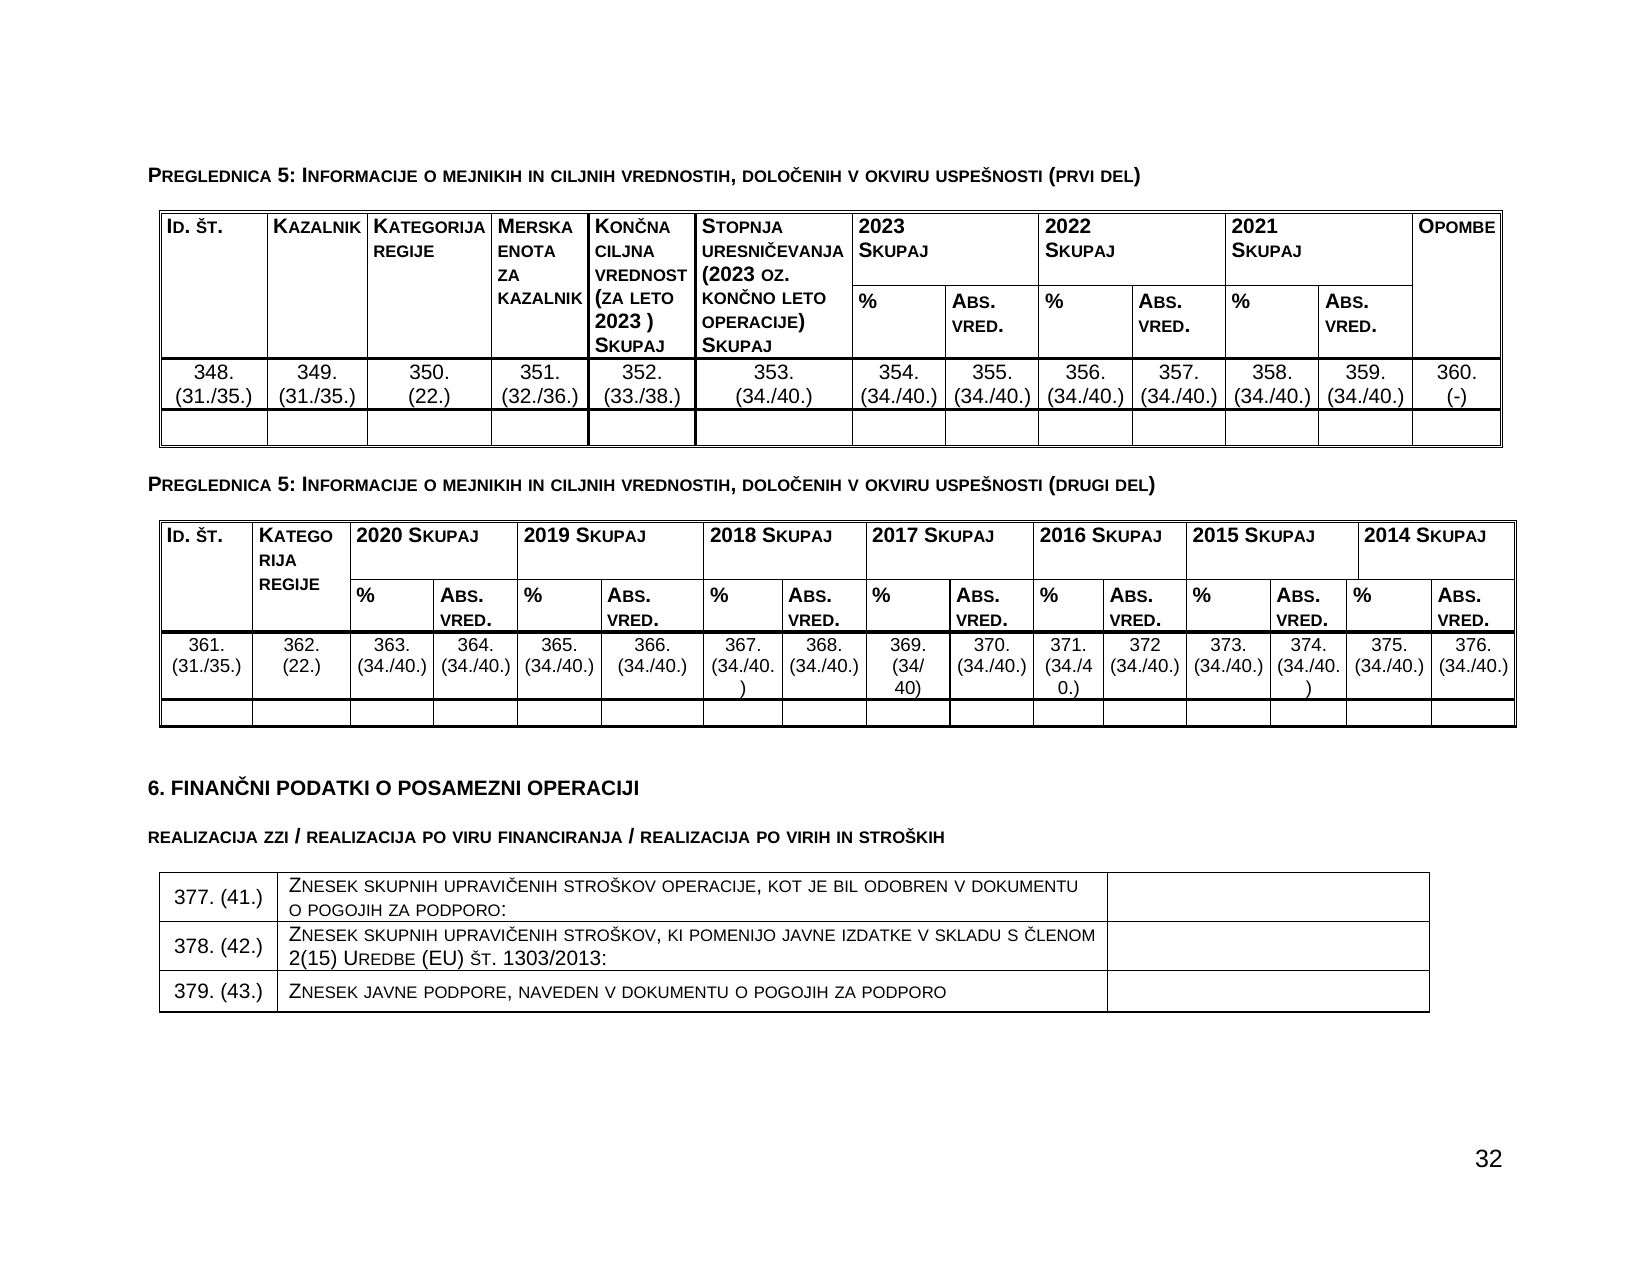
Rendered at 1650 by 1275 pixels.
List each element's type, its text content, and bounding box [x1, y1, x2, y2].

table_header 2021 Skupaj [1226, 214, 1412, 285]
table_cell Abs. vred. [946, 286, 1038, 357]
table_cell [946, 411, 1038, 445]
table_cell 379. (43.) [160, 971, 277, 1011]
table_cell 368. (34./40.) [783, 634, 866, 698]
table_cell 352. (33./38.) [590, 360, 694, 408]
table_header 2022 Skupaj [1039, 214, 1225, 285]
table_cell % [867, 580, 949, 630]
table_cell Abs. vred. [1104, 580, 1186, 630]
table_cell [1432, 701, 1514, 725]
table_cell [162, 411, 267, 445]
table_cell Abs. vred. [1319, 286, 1412, 357]
table_header 2017 Skupaj [867, 523, 1033, 579]
table_header Opombe [1413, 214, 1500, 357]
table_cell Abs. vred. [602, 580, 703, 630]
table_cell 369. (34/ 40) [867, 634, 949, 698]
table_cell % [351, 580, 433, 630]
table_cell [1039, 411, 1132, 445]
table_cell [1187, 701, 1270, 725]
text Preglednica 5: Informacije o mejnikih in ciljnih vrednostih, določenih v okviru uspešnosti (prvi del) [148, 162, 1502, 186]
table_cell 365. (34./40.) [518, 634, 601, 698]
table_header Kazalnik [268, 214, 367, 357]
text 6. FINANČNI PODATKI O POSAMEZNI OPERACIJI [148, 776, 1502, 800]
table_cell 362. (22.) [253, 634, 350, 698]
table_header Id. št. [162, 214, 267, 357]
table_header 2016 Skupaj [1034, 523, 1186, 579]
table_cell % [853, 286, 945, 357]
table_header 377. (41.) [160, 873, 277, 921]
table_header 2020 Skupaj [351, 523, 517, 579]
table_cell [368, 411, 491, 445]
table_cell % [1039, 286, 1132, 357]
table_cell 378. (42.) [160, 922, 277, 970]
table_cell % [1347, 580, 1431, 630]
table_cell [1133, 411, 1225, 445]
table_cell [518, 701, 601, 725]
table_cell 371. (34./40.) [1034, 634, 1103, 698]
table_cell [697, 411, 852, 445]
table_header Stopnja uresničevanja (2023 oz. končno leto operacije) Skupaj [697, 214, 852, 357]
table_cell % [1226, 286, 1318, 357]
table_cell [602, 701, 703, 725]
table_cell 370. (34./40.) [951, 634, 1033, 698]
table_cell 349. (31./35.) [268, 360, 367, 408]
table_cell 364. (34./40.) [434, 634, 517, 698]
table_cell 348. (31./35.) [162, 360, 267, 408]
table_cell % [1187, 580, 1270, 630]
table_header [1108, 873, 1429, 921]
table_cell [1108, 922, 1429, 970]
table_cell 361. (31./35.) [162, 634, 252, 698]
table_cell 374. (34./40.) [1271, 634, 1346, 698]
table_cell 355. (34./40.) [946, 360, 1038, 408]
table_cell Abs. vred. [951, 580, 1033, 630]
table_cell % [1034, 580, 1103, 630]
table_cell Znesek skupnih upravičenih stroškov, ki pomenijo javne izdatke v skladu s členom 2(15) Uredbe (EU) št. 1303/2013: [278, 922, 1107, 970]
table_header Znesek skupnih upravičenih stroškov operacije, kot je bil odobren v dokumentu o pogojih za podporo: [278, 873, 1107, 921]
table_cell [867, 701, 949, 725]
table_cell [1108, 971, 1429, 1011]
table_cell [1347, 701, 1431, 725]
table_cell 363. (34./40.) [351, 634, 433, 698]
table_cell Abs. vred. [1432, 580, 1514, 630]
table_cell [1034, 701, 1103, 725]
table_cell 366. (34./40.) [602, 634, 703, 698]
table_cell 359. (34./40.) [1319, 360, 1412, 408]
text Preglednica 5: Informacije o mejnikih in ciljnih vrednostih, določenih v okviru uspešnosti (drugi del) [148, 472, 1502, 496]
table_cell 360. (-) [1413, 360, 1500, 408]
table_header Id. št. [162, 523, 252, 630]
table_header Kategorija regije [253, 523, 350, 630]
table_cell % [704, 580, 782, 630]
table_cell 375. (34./40.) [1347, 634, 1431, 698]
table_cell 358. (34./40.) [1226, 360, 1318, 408]
table_cell [253, 701, 350, 725]
table_cell 367. (34./40.) [704, 634, 782, 698]
text realizacija zzi / realizacija po viru financiranja / realizacija po virih in stroških [148, 824, 1502, 848]
table_cell [783, 701, 866, 725]
table_cell 376. (34./40.) [1432, 634, 1514, 698]
table_header Končna ciljna vrednost (za leto 2023 ) Skupaj [590, 214, 694, 357]
table_cell [162, 701, 252, 725]
table_cell [1413, 411, 1500, 445]
table_cell 372 (34./40.) [1104, 634, 1186, 698]
table_cell 357. (34./40.) [1133, 360, 1225, 408]
table_cell [351, 701, 433, 725]
table_header 2019 Skupaj [518, 523, 703, 579]
table_cell [590, 411, 694, 445]
table_cell [1226, 411, 1318, 445]
table_cell [268, 411, 367, 445]
table_cell 373. (34./40.) [1187, 634, 1270, 698]
table_header 2014 Skupaj [1359, 523, 1514, 579]
table_cell [434, 701, 517, 725]
table_cell % [518, 580, 601, 630]
table_cell [853, 411, 945, 445]
table_cell 351. (32./36.) [492, 360, 587, 408]
table_cell 350. (22.) [368, 360, 491, 408]
table_cell 353. (34./40.) [697, 360, 852, 408]
table_cell Abs. vred. [1271, 580, 1346, 630]
table_header 2023 Skupaj [853, 214, 1038, 285]
table_header 2015 Skupaj [1187, 523, 1358, 579]
table_header Kategorija regije [368, 214, 491, 357]
table_cell [951, 701, 1033, 725]
table_cell [704, 701, 782, 725]
table_cell Abs. vred. [1133, 286, 1225, 357]
table_cell 356. (34./40.) [1039, 360, 1132, 408]
table_cell Abs. vred. [783, 580, 866, 630]
table_header 2018 Skupaj [704, 523, 866, 579]
table_cell Znesek javne podpore, naveden v dokumentu o pogojih za podporo [278, 971, 1107, 1011]
table_cell [1104, 701, 1186, 725]
table_cell [1271, 701, 1346, 725]
table_cell [492, 411, 587, 445]
table_header Merska enota za kazalnik [492, 214, 587, 357]
table_cell [1319, 411, 1412, 445]
table_cell Abs. vred. [434, 580, 517, 630]
table_cell 354. (34./40.) [853, 360, 945, 408]
